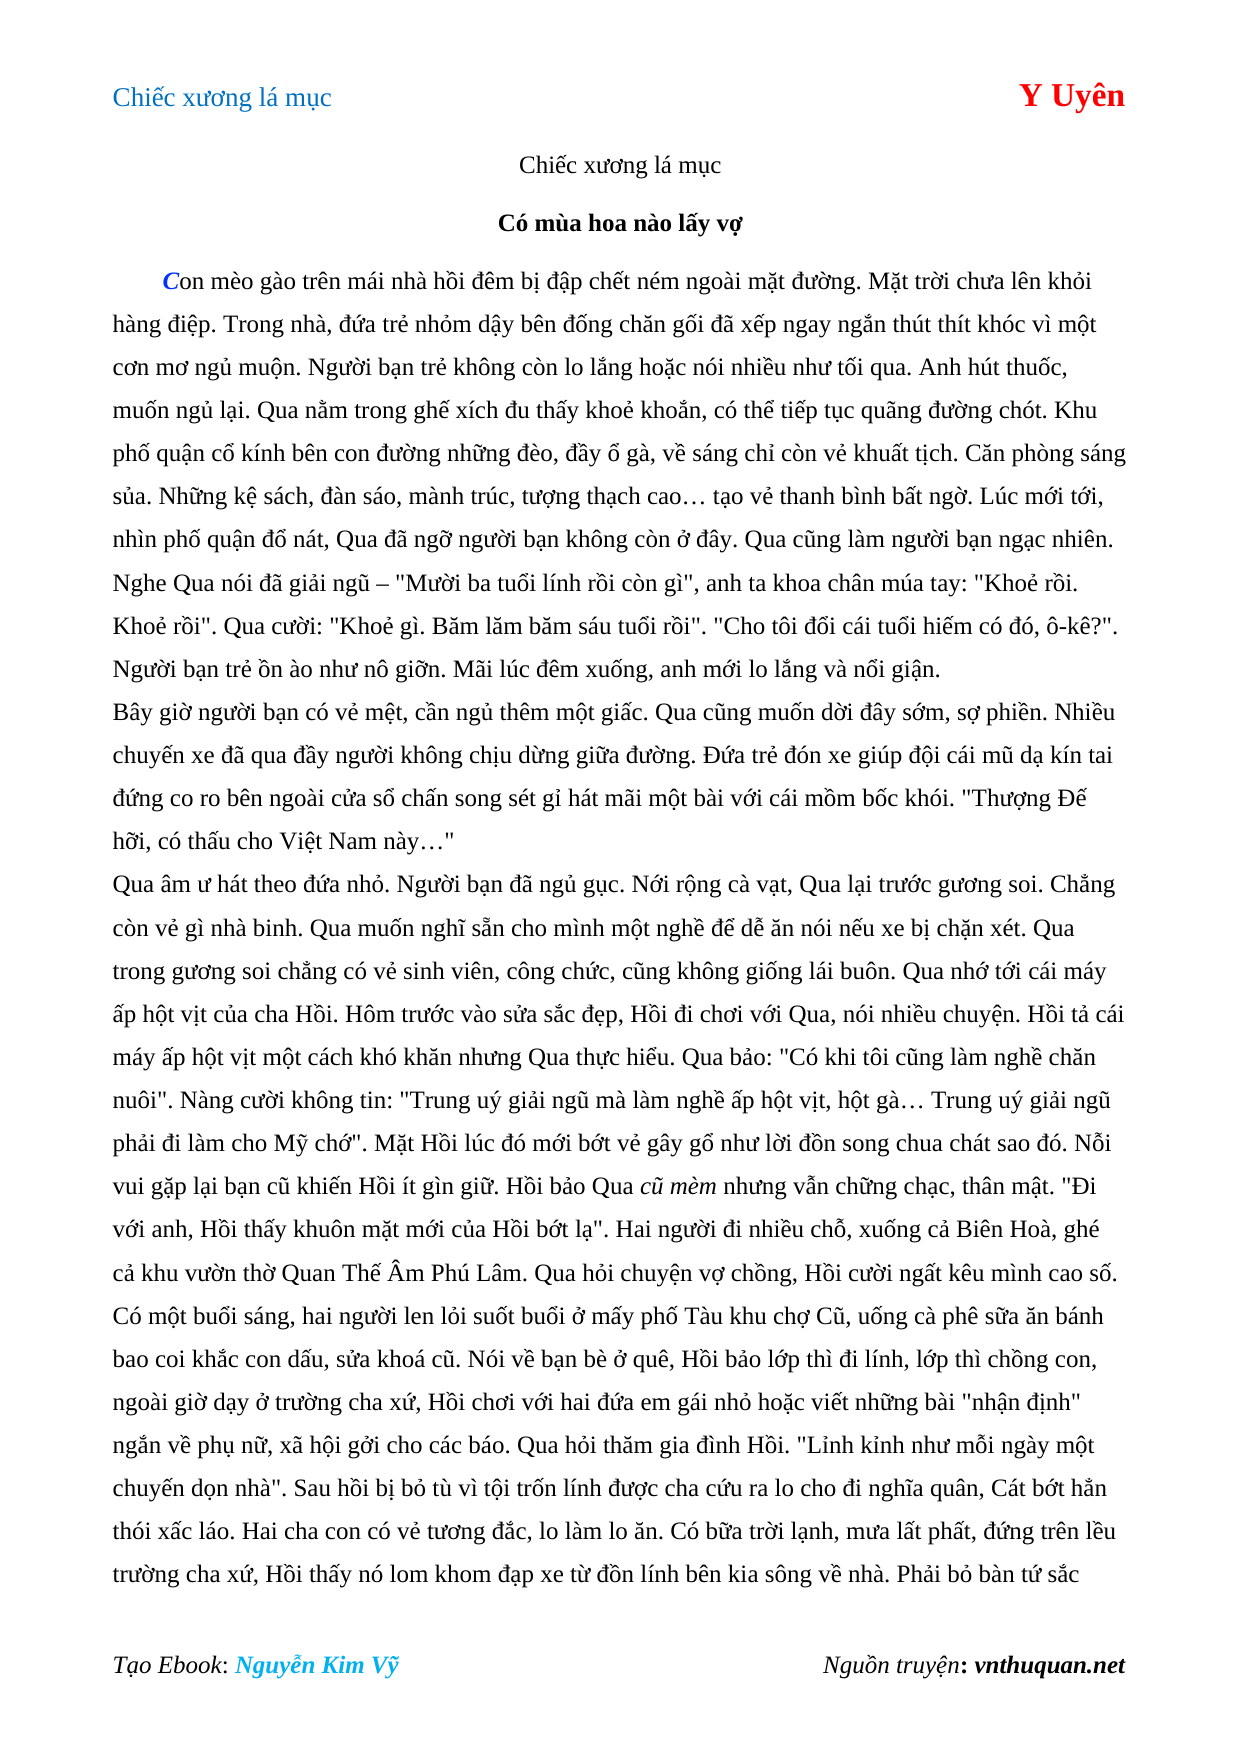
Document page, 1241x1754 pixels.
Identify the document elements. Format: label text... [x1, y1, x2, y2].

text Chiếc xương lá mục [112, 150, 1128, 179]
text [112, 266, 1128, 1588]
text Có mùa hoa nào lấy vợ [112, 208, 1128, 237]
